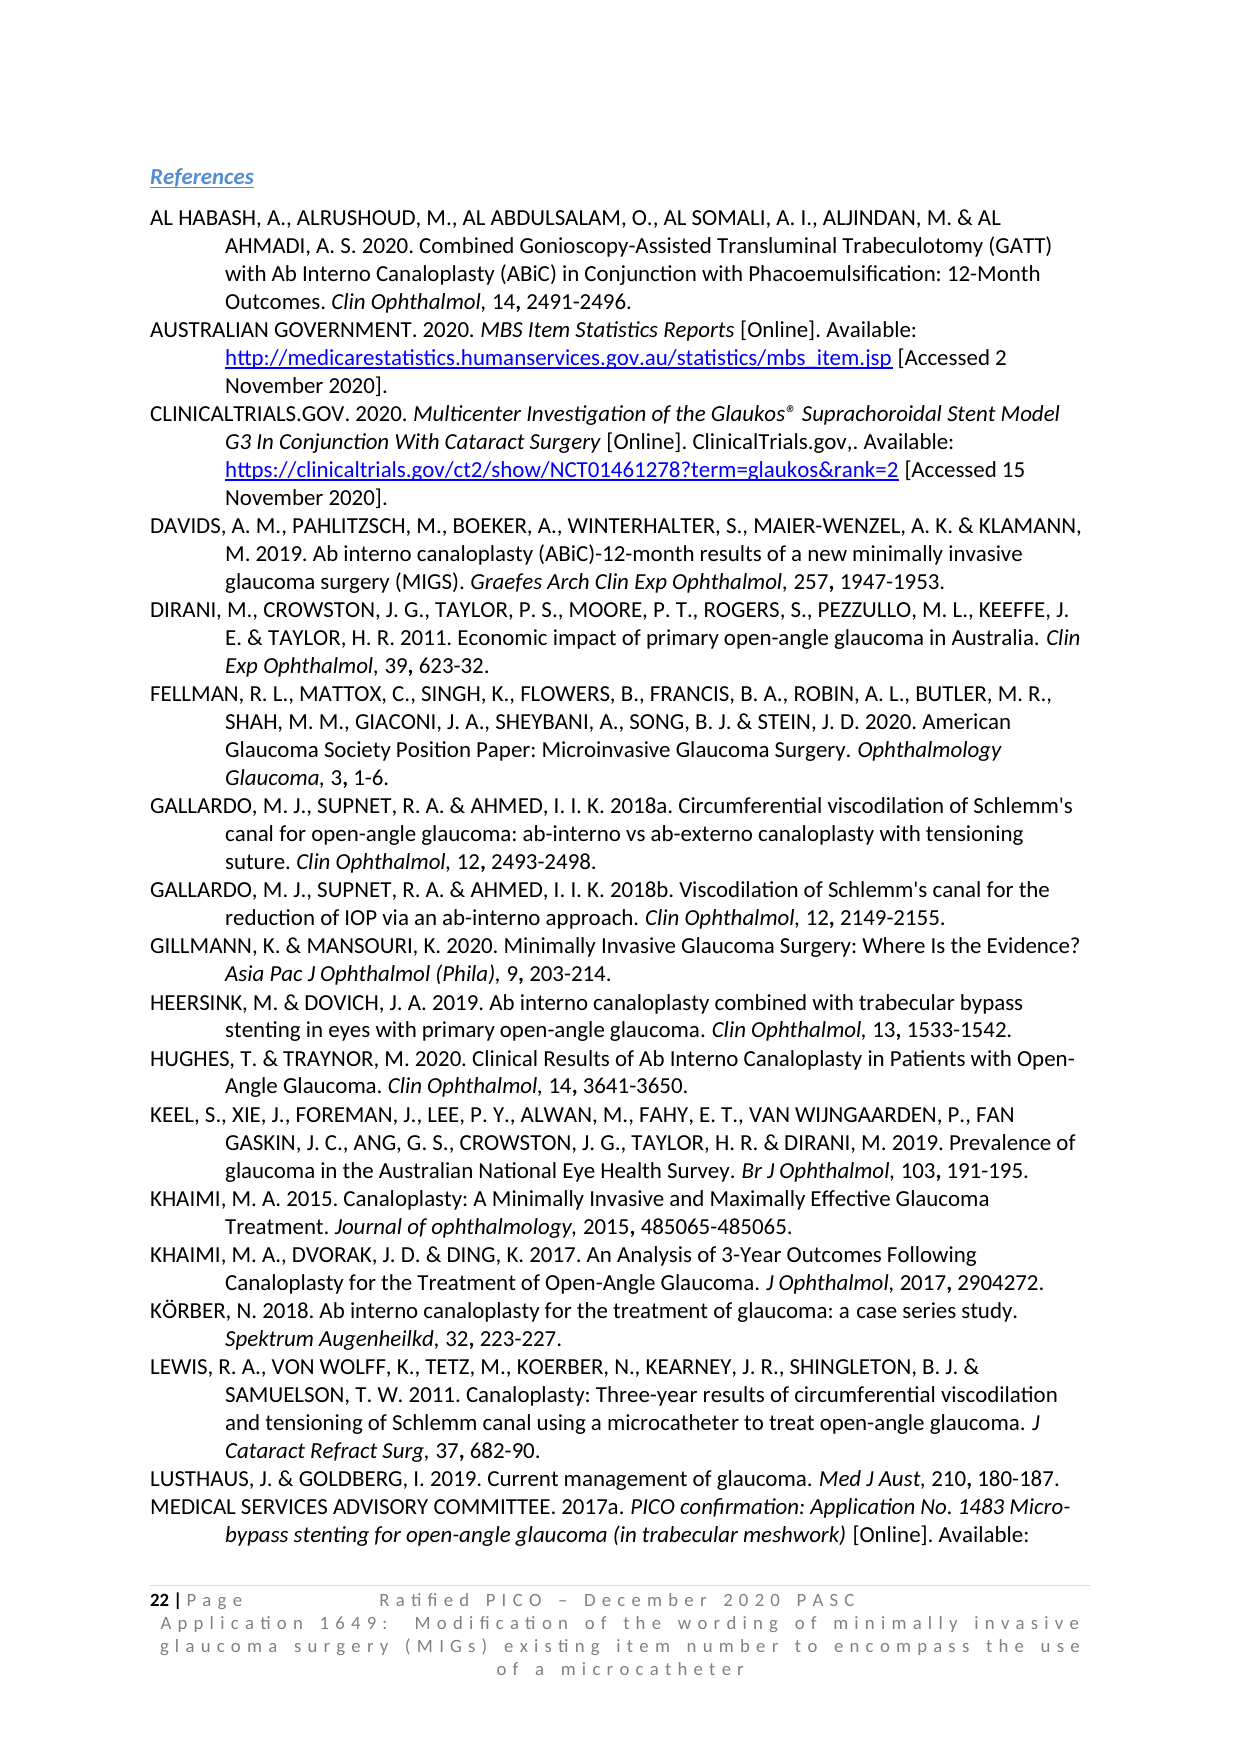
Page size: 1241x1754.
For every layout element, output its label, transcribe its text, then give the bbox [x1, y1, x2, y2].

text KÖRBER, N. 2018. Ab interno canaloplasty for the treatment of glaucoma: a case series study. Spektrum Augenheilkd, 32, 223-227. [150, 1296, 1090, 1352]
text LUSTHAUS, J. & GOLDBERG, I. 2019. Current management of glaucoma. Med J Aust, 210, 180-187. [150, 1464, 1090, 1492]
text AUSTRALIAN GOVERNMENT. 2020. MBS Item Statistics Reports [Online]. Available: http://medicarestatistics.humanservices.gov.au/statistics/mbs_item.jsp [Accessed 2 November 2020]. [150, 315, 1090, 399]
text CLINICALTRIALS.GOV. 2020. Multicenter Investigation of the Glaukos® Suprachoroidal Stent Model G3 In Conjunction With Cataract Surgery [Online]. ClinicalTrials.gov,. Available: https://clinicaltrials.gov/ct2/show/NCT01461278?term=glaukos&rank=2 [Accessed 15 November 2020]. [150, 399, 1090, 511]
text KEEL, S., XIE, J., FOREMAN, J., LEE, P. Y., ALWAN, M., FAHY, E. T., VAN WIJNGAARDEN, P., FAN GASKIN, J. C., ANG, G. S., CROWSTON, J. G., TAYLOR, H. R. & DIRANI, M. 2019. Prevalence of glaucoma in the Australian National Eye Health Survey. Br J Ophthalmol, 103, 191-195. [150, 1100, 1090, 1184]
text DIRANI, M., CROWSTON, J. G., TAYLOR, P. S., MOORE, P. T., ROGERS, S., PEZZULLO, M. L., KEEFFE, J. E. & TAYLOR, H. R. 2011. Economic impact of primary open-angle glaucoma in Australia. Clin Exp Ophthalmol, 39, 623-32. [150, 595, 1090, 679]
subtitle References [150, 162, 1090, 191]
text AL HABASH, A., ALRUSHOUD, M., AL ABDULSALAM, O., AL SOMALI, A. I., ALJINDAN, M. & AL AHMADI, A. S. 2020. Combined Gonioscopy-Assisted Transluminal Trabeculotomy (GATT) with Ab Interno Canaloplasty (ABiC) in Conjunction with Phacoemulsification: 12-Month Outcomes. Clin Ophthalmol, 14, 2491-2496. [150, 203, 1090, 315]
text DAVIDS, A. M., PAHLITZSCH, M., BOEKER, A., WINTERHALTER, S., MAIER-WENZEL, A. K. & KLAMANN, M. 2019. Ab interno canaloplasty (ABiC)-12-month results of a new minimally invasive glaucoma surgery (MIGS). Graefes Arch Clin Exp Ophthalmol, 257, 1947-1953. [150, 511, 1090, 595]
text FELLMAN, R. L., MATTOX, C., SINGH, K., FLOWERS, B., FRANCIS, B. A., ROBIN, A. L., BUTLER, M. R., SHAH, M. M., GIACONI, J. A., SHEYBANI, A., SONG, B. J. & STEIN, J. D. 2020. American Glaucoma Society Position Paper: Microinvasive Glaucoma Surgery. Ophthalmology Glaucoma, 3, 1-6. [150, 679, 1090, 791]
text GALLARDO, M. J., SUPNET, R. A. & AHMED, I. I. K. 2018b. Viscodilation of Schlemm's canal for the reduction of IOP via an ab-interno approach. Clin Ophthalmol, 12, 2149-2155. [150, 876, 1090, 932]
text GALLARDO, M. J., SUPNET, R. A. & AHMED, I. I. K. 2018a. Circumferential viscodilation of Schlemm's canal for open-angle glaucoma: ab-interno vs ab-externo canaloplasty with tensioning suture. Clin Ophthalmol, 12, 2493-2498. [150, 791, 1090, 876]
text KHAIMI, M. A. 2015. Canaloplasty: A Minimally Invasive and Maximally Effective Glaucoma Treatment. Journal of ophthalmology, 2015, 485065-485065. [150, 1184, 1090, 1240]
text KHAIMI, M. A., DVORAK, J. D. & DING, K. 2017. An Analysis of 3-Year Outcomes Following Canaloplasty for the Treatment of Open-Angle Glaucoma. J Ophthalmol, 2017, 2904272. [150, 1240, 1090, 1296]
text HEERSINK, M. & DOVICH, J. A. 2019. Ab interno canaloplasty combined with trabecular bypass stenting in eyes with primary open-angle glaucoma. Clin Ophthalmol, 13, 1533-1542. [150, 988, 1090, 1044]
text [150, 1492, 1090, 1548]
text LEWIS, R. A., VON WOLFF, K., TETZ, M., KOERBER, N., KEARNEY, J. R., SHINGLETON, B. J. & SAMUELSON, T. W. 2011. Canaloplasty: Three-year results of circumferential viscodilation and tensioning of Schlemm canal using a microcatheter to treat open-angle glaucoma. J Cataract Refract Surg, 37, 682-90. [150, 1352, 1090, 1464]
text HUGHES, T. & TRAYNOR, M. 2020. Clinical Results of Ab Interno Canaloplasty in Patients with Open-Angle Glaucoma. Clin Ophthalmol, 14, 3641-3650. [150, 1044, 1090, 1100]
text GILLMANN, K. & MANSOURI, K. 2020. Minimally Invasive Glaucoma Surgery: Where Is the Evidence? Asia Pac J Ophthalmol (Phila), 9, 203-214. [150, 932, 1090, 988]
